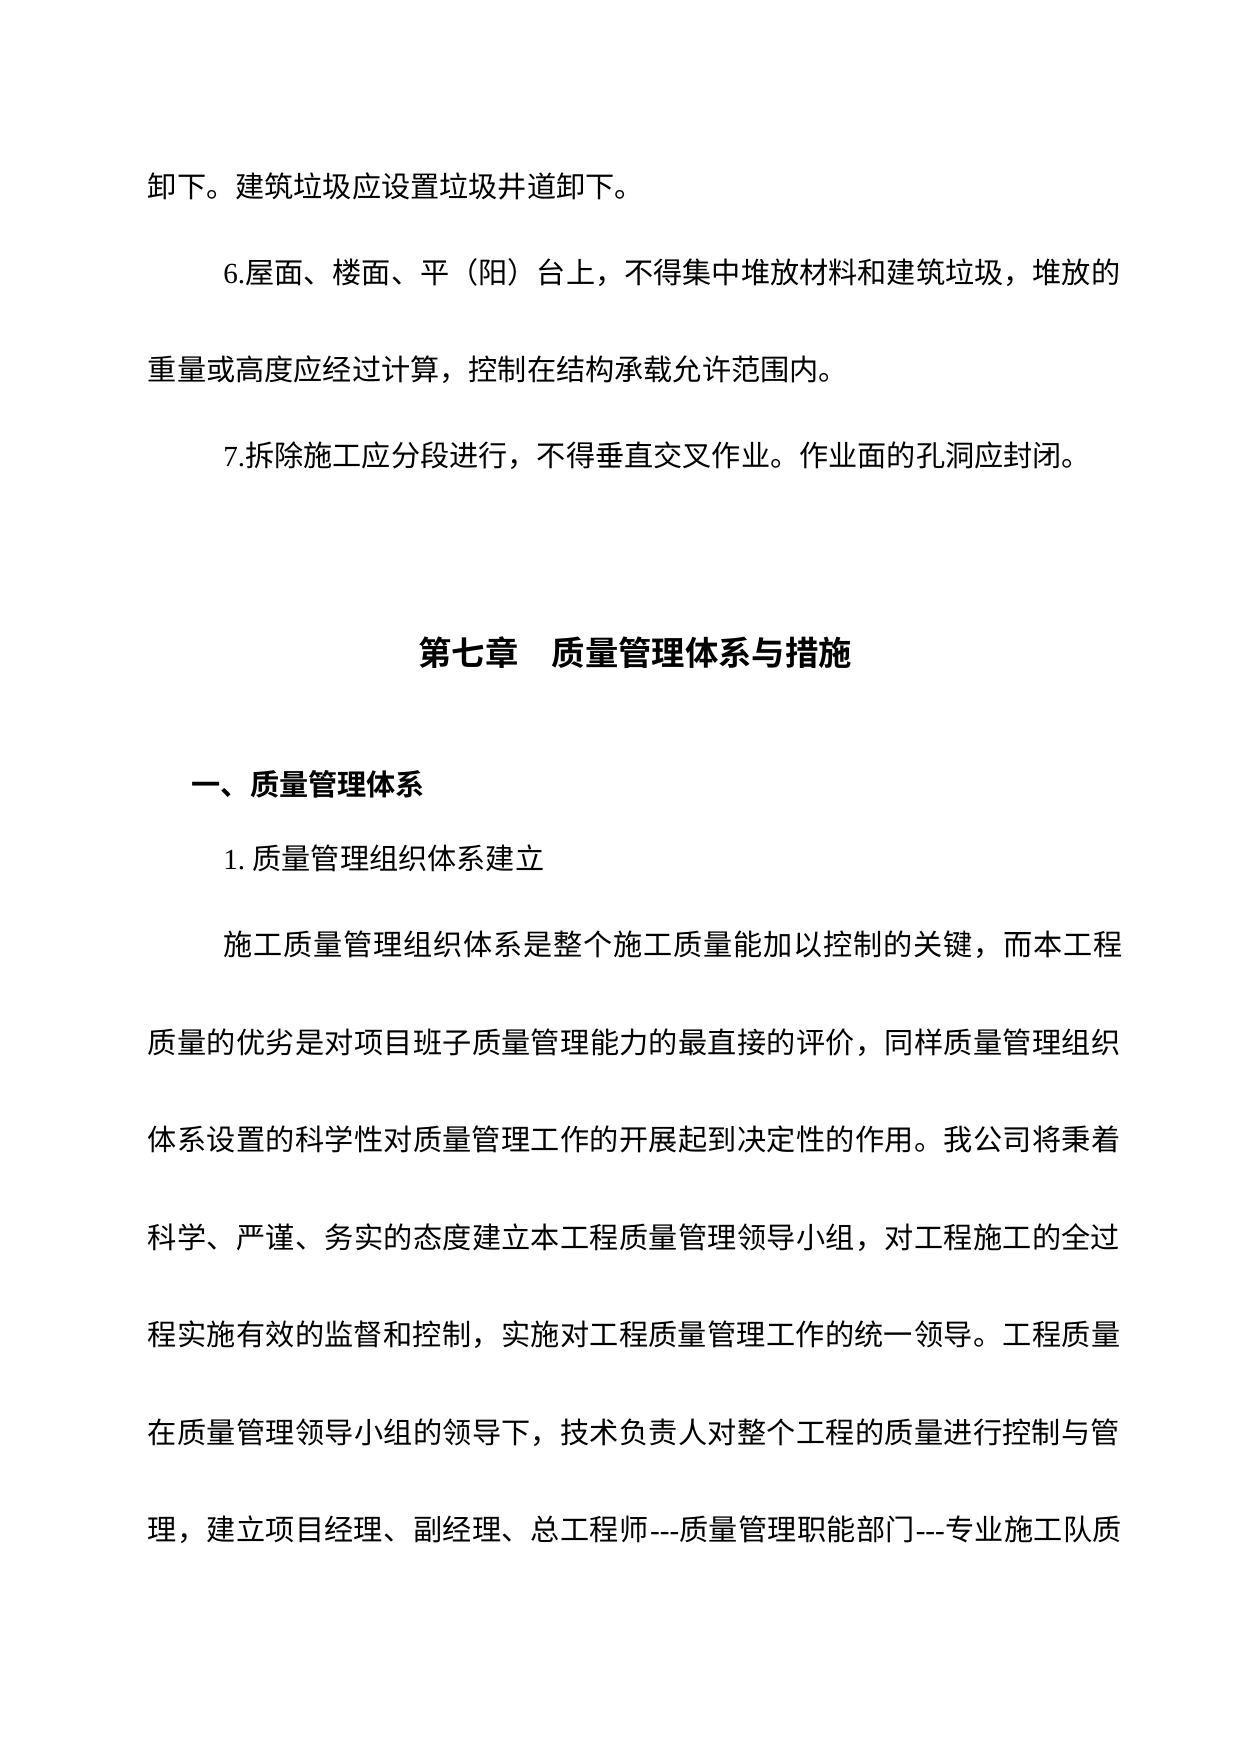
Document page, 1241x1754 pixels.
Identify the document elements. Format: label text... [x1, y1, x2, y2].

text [148, 911, 1122, 1561]
text 1. 质量管理组织体系建立 [148, 824, 1122, 889]
subtitle 第七章 质量管理体系与措施 [148, 619, 1122, 684]
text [148, 152, 1122, 217]
text 7.拆除施工应分段进行，不得垂直交叉作业。作业面的孔洞应封闭。 [148, 422, 1122, 487]
subtitle 一、质量管理体系 [148, 761, 1122, 803]
text 6.屋面、楼面、平（阳）台上，不得集中堆放材料和建筑垃圾，堆放的重量或高度应经过计算，控制在结构承载允许范围内。 [148, 238, 1122, 400]
